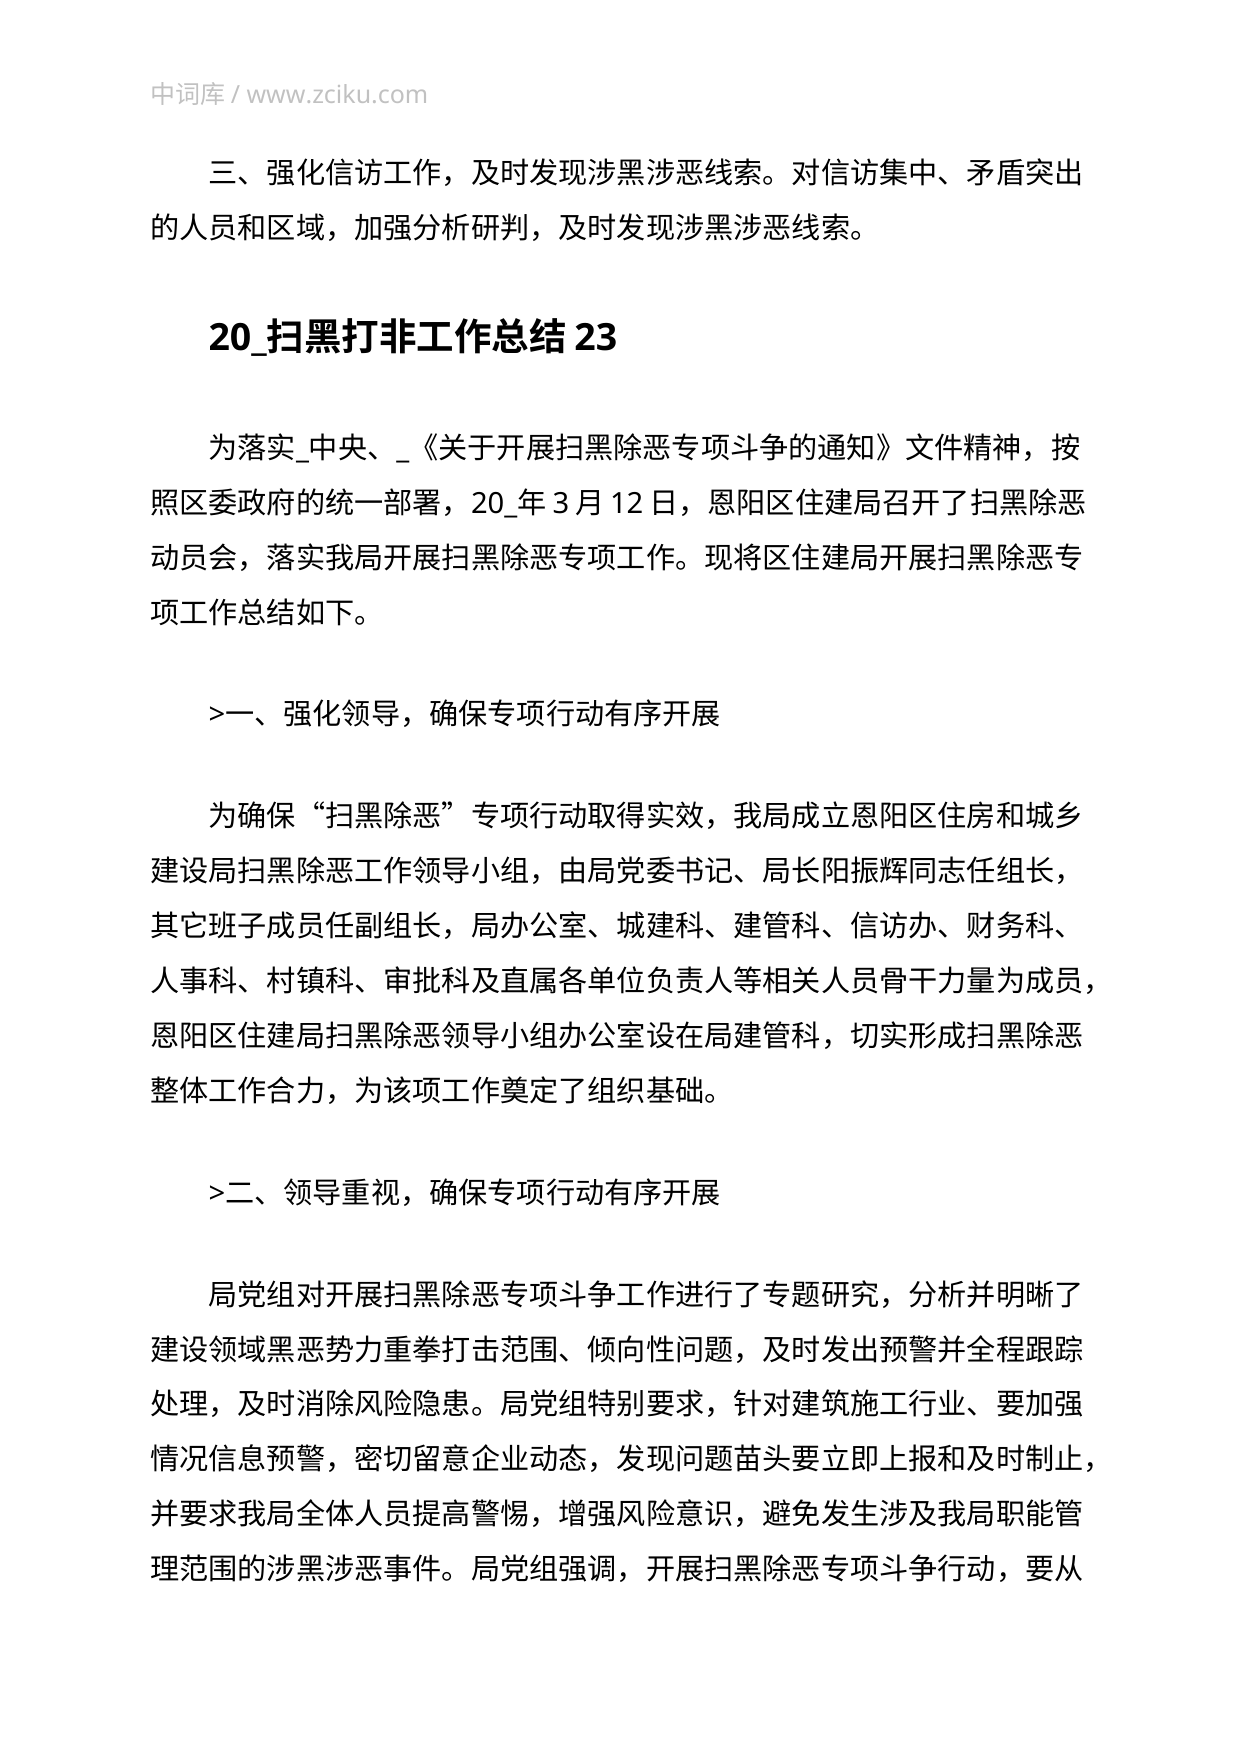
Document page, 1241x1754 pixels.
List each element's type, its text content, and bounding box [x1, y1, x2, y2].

text >二、领导重视，确保专项行动有序开展 [150, 1169, 1090, 1212]
text 为落实_中央、_《关于开展扫黑除恶专项斗争的通知》文件精神，按照区委政府的统一部署，20_年3月12日，恩阳区住建局召开了扫黑除恶动员会，落实我局开展扫黑除恶专项工作。现将区住建局开展扫黑除恶专项工作总结如下。 [150, 424, 1090, 631]
text 三、强化信访工作，及时发现涉黑涉恶线索。对信访集中、矛盾突出的人员和区域，加强分析研判，及时发现涉黑涉恶线索。 [150, 150, 1090, 247]
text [150, 1271, 1090, 1588]
text 为确保“扫黑除恶”专项行动取得实效，我局成立恩阳区住房和城乡建设局扫黑除恶工作领导小组，由局党委书记、局长阳振辉同志任组长，其它班子成员任副组长，局办公室、城建科、建管科、信访办、财务科、人事科、村镇科、审批科及直属各单位负责人等相关人员骨干力量为成员，恩阳区住建局扫黑除恶领导小组办公室设在局建管科，切实形成扫黑除恶整体工作合力，为该项工作奠定了组织基础。 [150, 793, 1090, 1110]
text 20_扫黑打非工作总结23 [150, 307, 1090, 361]
text >一、强化领导，确保专项行动有序开展 [150, 691, 1090, 733]
